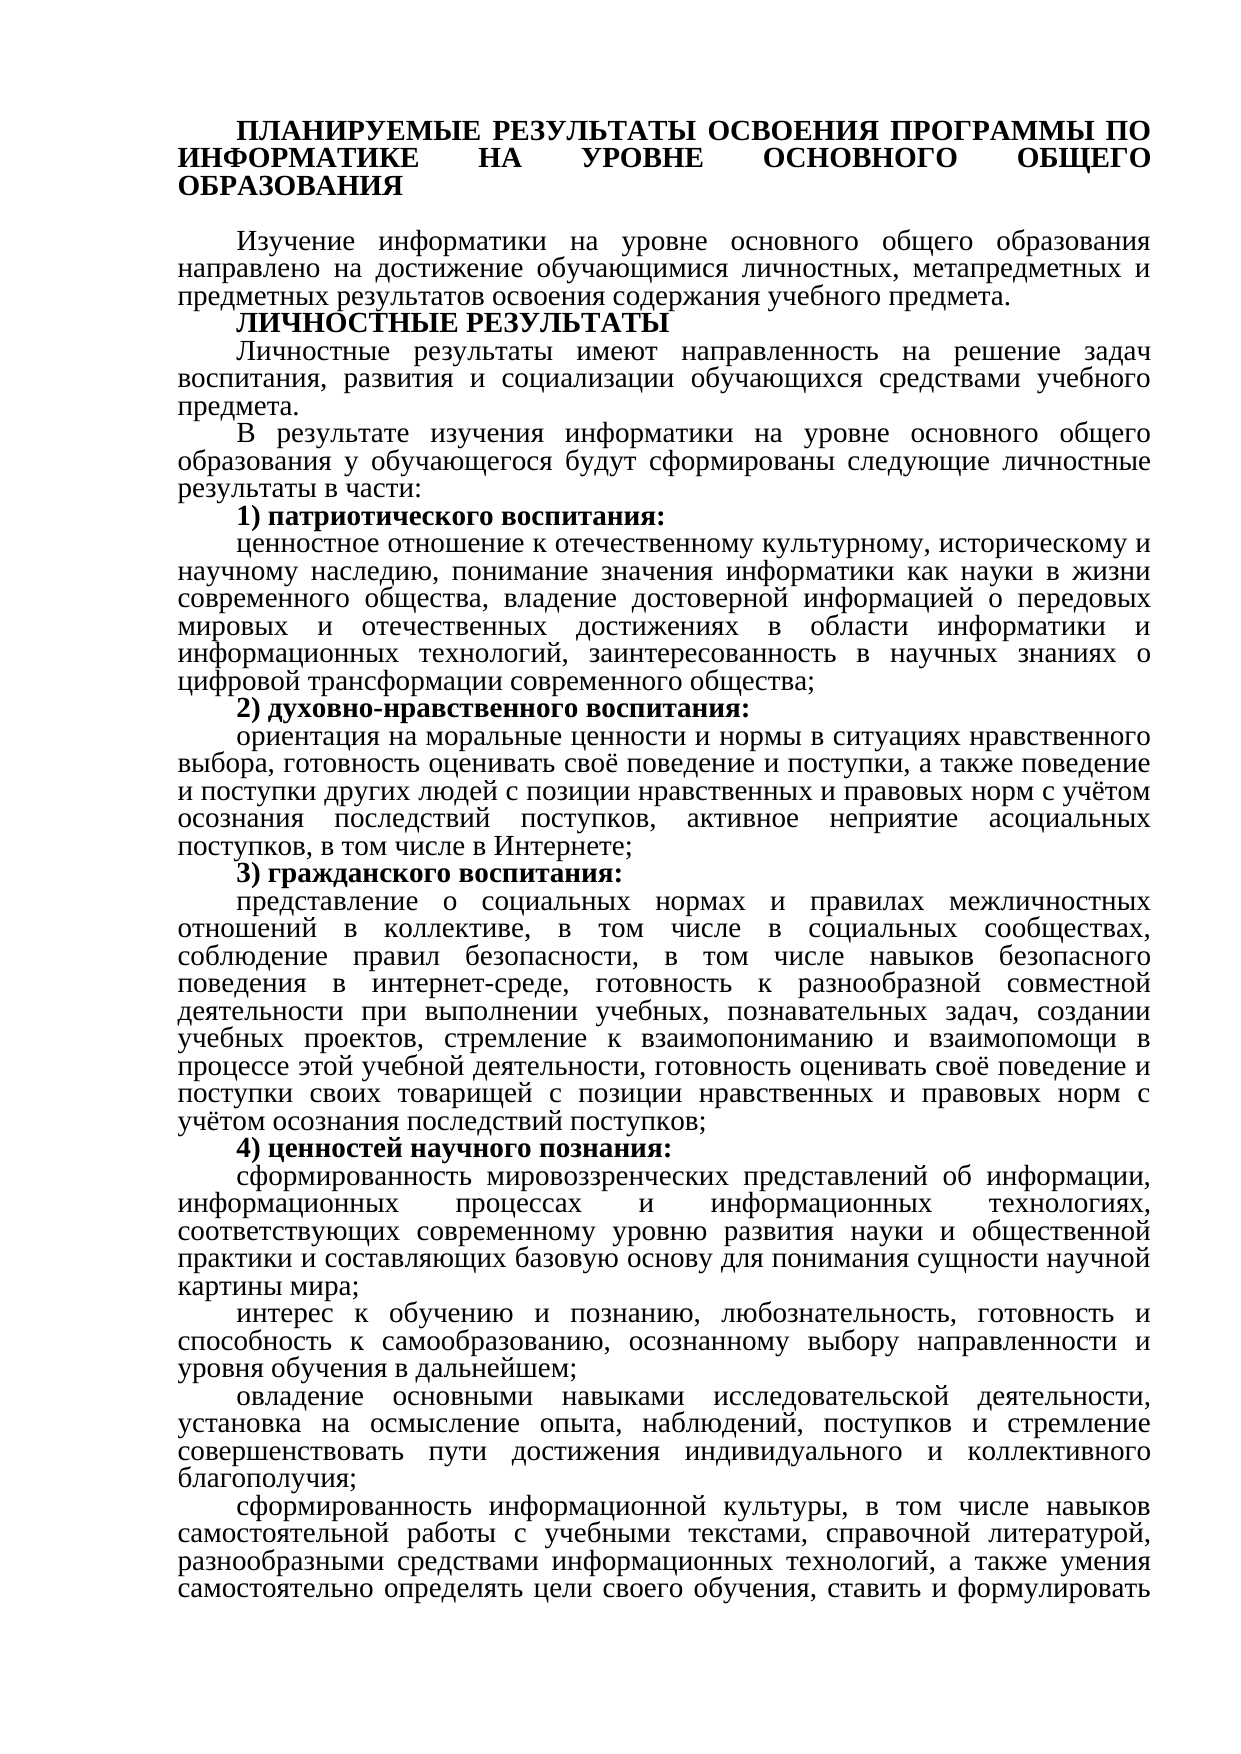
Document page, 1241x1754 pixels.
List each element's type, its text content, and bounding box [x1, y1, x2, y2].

text ПЛАНИРУЕМЫЕ РЕЗУЛЬТАТЫ ОСВОЕНИЯ ПРОГРАММЫ ПО ИНФОРМАТИКЕ НА УРОВНЕ ОСНОВНОГО ОБЩЕГО ОБРАЗОВАНИЯ [177, 118, 1152, 201]
text Изучение информатики на уровне основного общего образования направлено на достижение обучающимися личностных, метапредметных и предметных результатов освоения содержания учебного предмета. [177, 228, 1152, 311]
text ценностное отношение к отечественному культурному, историческому и научному наследию, понимание значения информатики как науки в жизни современного общества, владение достоверной информацией о передовых мировых и отечественных достижениях в области информатики и информационных технологий, заинтересованность в научных знаниях о цифровой трансформации современного общества; [177, 531, 1152, 696]
text сформированность мировоззренческих представлений об информации, информационных процессах и информационных технологиях, соответствующих современному уровню развития науки и общественной практики и составляющих базовую основу для понимания сущности научной картины мира; [177, 1163, 1152, 1301]
text ЛИЧНОСТНЫЕ РЕЗУЛЬТАТЫ [177, 311, 1152, 338]
text 1) патриотического воспитания: [177, 503, 1152, 531]
text ориентация на моральные ценности и нормы в ситуациях нравственного выбора, готовность оценивать своё поведение и поступки, а также поведение и поступки других людей с позиции нравственных и правовых норм с учётом осознания последствий поступков, активное неприятие асоциальных поступков, в том числе в Интернете; [177, 723, 1152, 861]
text овладение основными навыками исследовательской деятельности, установка на осмысление опыта, наблюдений, поступков и стремление совершенствовать пути достижения индивидуального и коллективного благополучия; [177, 1383, 1152, 1493]
text 3) гражданского воспитания: [177, 861, 1152, 888]
text интерес к обучению и познанию, любознательность, готовность и способность к самообразованию, осознанному выбору направленности и уровня обучения в дальнейшем; [177, 1301, 1152, 1383]
text В результате изучения информатики на уровне основного общего образования у обучающегося будут сформированы следующие личностные результаты в части: [177, 421, 1152, 503]
text 4) ценностей научного познания: [177, 1136, 1152, 1163]
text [177, 1493, 1152, 1603]
text 2) духовно-нравственного воспитания: [177, 696, 1152, 723]
text Личностные результаты имеют направленность на решение задач воспитания, развития и социализации обучающихся средствами учебного предмета. [177, 338, 1152, 421]
text представление о социальных нормах и правилах межличностных отношений в коллективе, в том числе в социальных сообществах, соблюдение правил безопасности, в том числе навыков безопасного поведения в интернет-среде, готовность к разнообразной совместной деятельности при выполнении учебных, познавательных задач, создании учебных проектов, стремление к взаимопониманию и взаимопомощи в процессе этой учебной деятельности, готовность оценивать своё поведение и поступки своих товарищей с позиции нравственных и правовых норм с учётом осознания последствий поступков; [177, 888, 1152, 1136]
